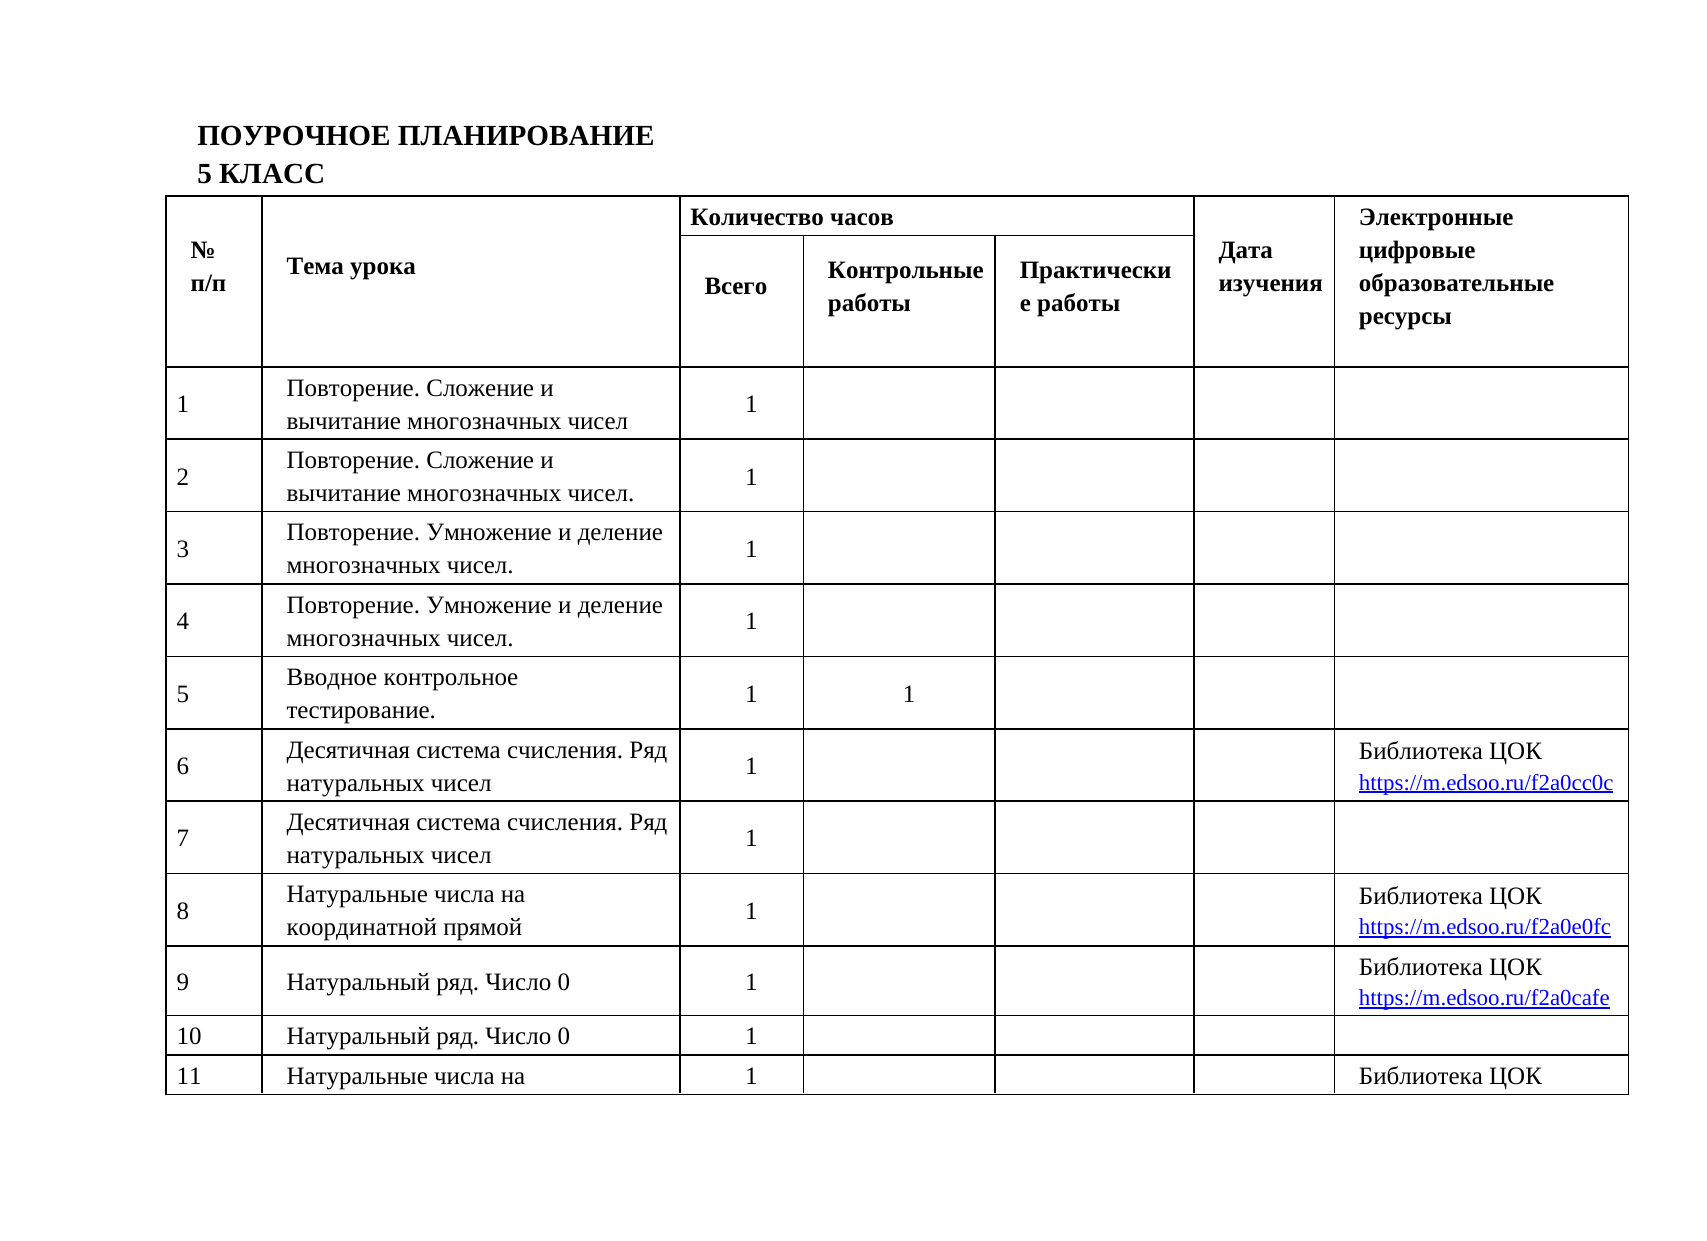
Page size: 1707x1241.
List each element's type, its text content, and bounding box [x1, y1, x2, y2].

table_cell Повторение. Умножение и деление многозначных чисел. [263, 512, 679, 583]
table_cell Десятичная система счисления. Ряд натуральных чисел [263, 730, 679, 800]
table_cell [804, 947, 994, 1015]
table_cell 1 [681, 368, 803, 438]
table_cell 2 [167, 440, 261, 511]
table_header № п/п [167, 197, 261, 366]
table_cell [1195, 657, 1334, 728]
table_cell [1195, 730, 1334, 800]
table_cell [804, 874, 994, 945]
table_cell Вводное контрольное тестирование. [263, 657, 679, 728]
table_cell [1195, 585, 1334, 656]
table_cell 11 [167, 1056, 261, 1093]
table_cell [1195, 368, 1334, 438]
table_cell [804, 585, 994, 656]
table_header Электронные цифровые образовательные ресурсы [1335, 197, 1628, 366]
table_cell Натуральные числа на координатной прямой [263, 874, 679, 945]
table_cell [804, 440, 994, 511]
table_cell 8 [167, 874, 261, 945]
table_cell [1335, 512, 1628, 583]
table_cell [1335, 440, 1628, 511]
table_cell 1 [681, 585, 803, 656]
table_cell [804, 1016, 994, 1054]
table_cell Библиотека ЦОК https://m.edsoo.ru/f2a0cafe [1335, 947, 1628, 1015]
table_cell 1 [681, 1016, 803, 1054]
table_cell Натуральный ряд. Число 0 [263, 947, 679, 1015]
table_cell 7 [167, 802, 261, 873]
table_cell 4 [167, 585, 261, 656]
table_cell [804, 368, 994, 438]
table_cell [1335, 1016, 1628, 1054]
table_cell Повторение. Сложение и вычитание многозначных чисел. [263, 440, 679, 511]
table_cell Библиотека ЦОК https://m.edsoo.ru/f2a0e0fc [1335, 874, 1628, 945]
table_cell [996, 368, 1193, 438]
table_cell [996, 730, 1193, 800]
table_cell Практические работы [996, 236, 1193, 366]
table_cell 1 [681, 512, 803, 583]
table_cell 1 [167, 368, 261, 438]
table_cell 1 [681, 947, 803, 1015]
table_cell 1 [681, 874, 803, 945]
text ПОУРОЧНОЕ ПЛАНИРОВАНИЕ [190, 118, 1618, 152]
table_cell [1335, 1056, 1628, 1093]
table_header Тема урока [263, 197, 679, 366]
table_cell 1 [681, 730, 803, 800]
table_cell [263, 1056, 679, 1093]
table_cell [804, 802, 994, 873]
table_cell 1 [681, 440, 803, 511]
table_header Количество часов [681, 197, 1193, 234]
table_cell 10 [167, 1016, 261, 1054]
table_cell [1195, 802, 1334, 873]
table_cell [996, 657, 1193, 728]
table_cell 1 [681, 1056, 803, 1093]
table_cell [1335, 657, 1628, 728]
table_cell 6 [167, 730, 261, 800]
table_cell 3 [167, 512, 261, 583]
table_cell [1195, 1056, 1334, 1093]
table_header Дата изучения [1195, 197, 1334, 366]
table_cell 1 [681, 802, 803, 873]
table_cell [996, 512, 1193, 583]
table_cell 1 [804, 657, 994, 728]
table_cell [996, 947, 1193, 1015]
table_cell [1195, 1016, 1334, 1054]
table_cell [804, 512, 994, 583]
table_cell [1195, 440, 1334, 511]
table_cell Натуральный ряд. Число 0 [263, 1016, 679, 1054]
table_cell [1335, 585, 1628, 656]
table_cell [1335, 802, 1628, 873]
text 5 КЛАСС [190, 157, 1618, 190]
table_cell [996, 1056, 1193, 1093]
table_cell Библиотека ЦОК https://m.edsoo.ru/f2a0cc0c [1335, 730, 1628, 800]
table_cell Десятичная система счисления. Ряд натуральных чисел [263, 802, 679, 873]
table_cell [996, 440, 1193, 511]
table_cell Контрольные работы [804, 236, 994, 366]
table_cell 5 [167, 657, 261, 728]
table_cell [1195, 947, 1334, 1015]
table_cell 9 [167, 947, 261, 1015]
table_cell Повторение. Умножение и деление многозначных чисел. [263, 585, 679, 656]
table_cell [996, 802, 1193, 873]
table_cell 1 [681, 657, 803, 728]
table_cell [1195, 874, 1334, 945]
table_cell [996, 585, 1193, 656]
table_cell [1195, 512, 1334, 583]
table_cell [804, 1056, 994, 1093]
table_cell [996, 874, 1193, 945]
table_cell [804, 730, 994, 800]
table_cell [996, 1016, 1193, 1054]
table_cell Повторение. Сложение и вычитание многозначных чисел [263, 368, 679, 438]
table_cell [1335, 368, 1628, 438]
table_cell Всего [681, 236, 803, 366]
